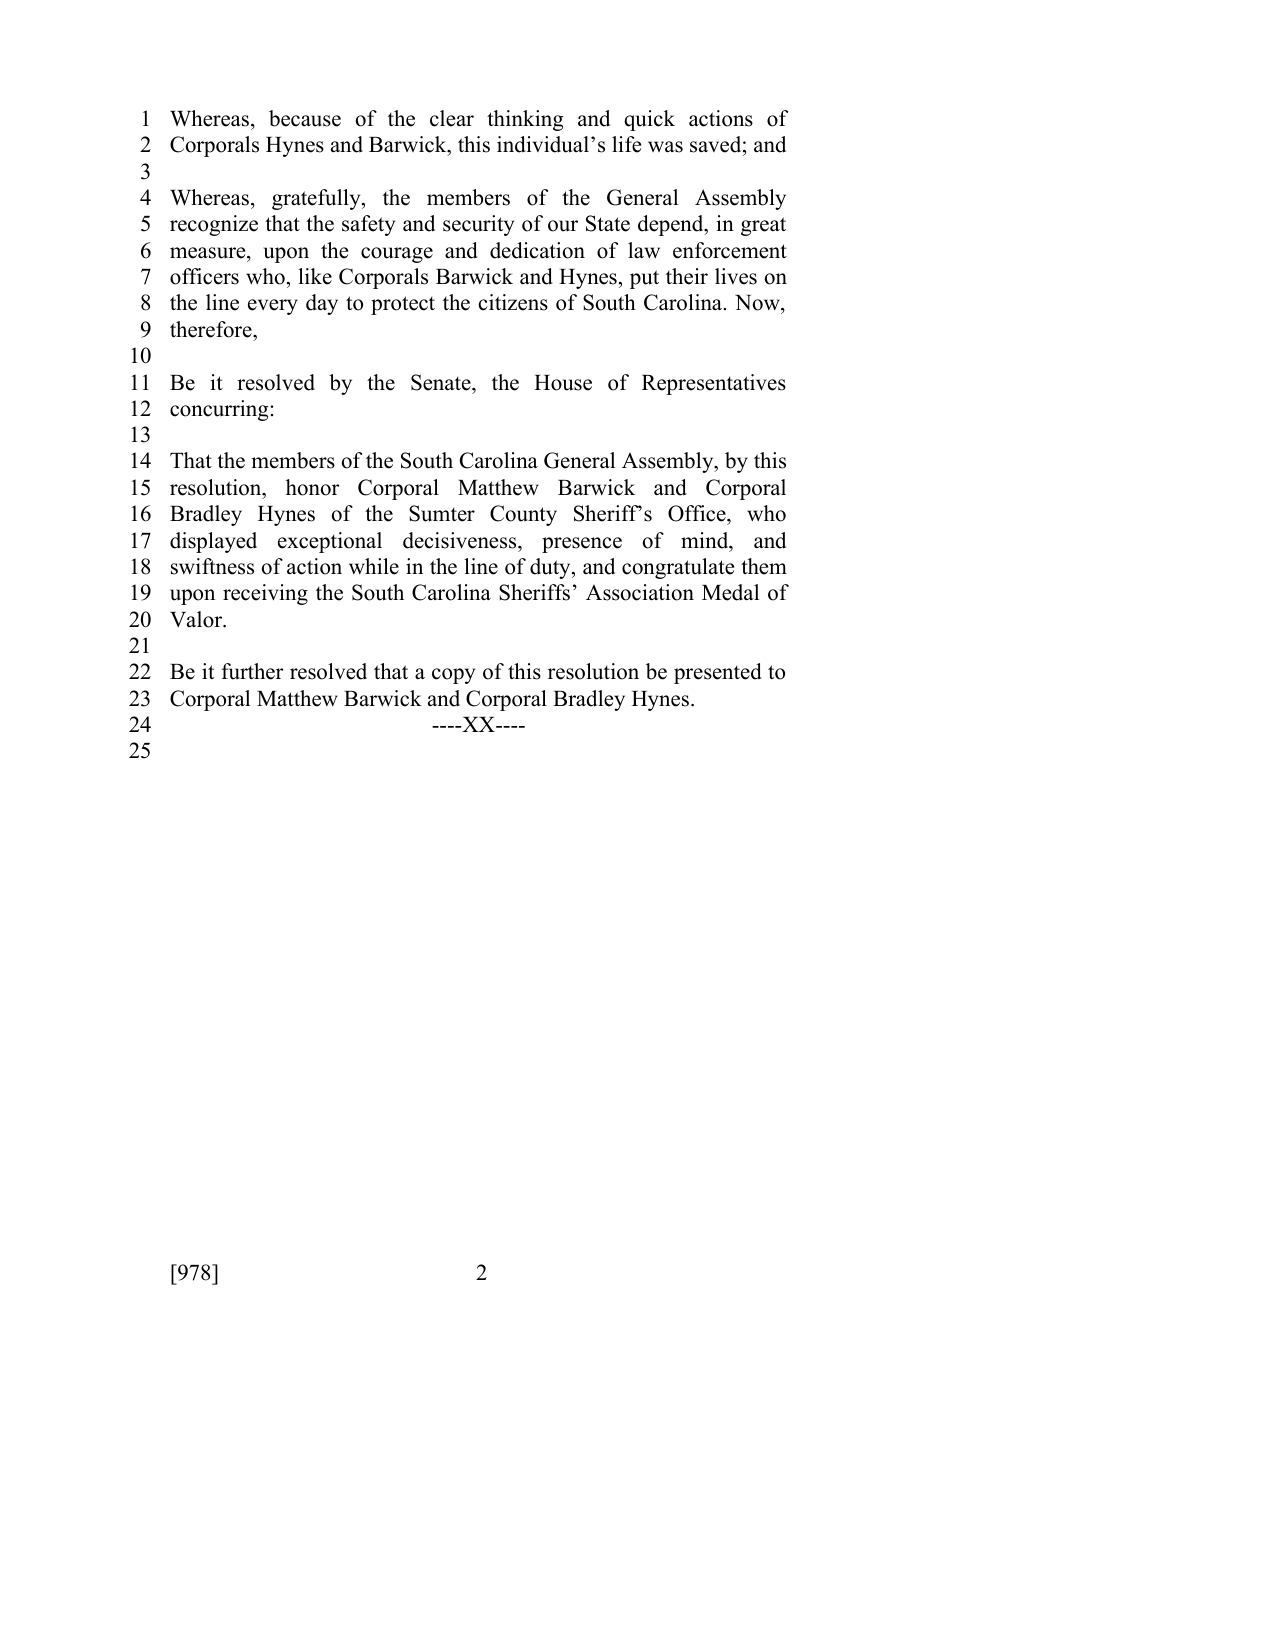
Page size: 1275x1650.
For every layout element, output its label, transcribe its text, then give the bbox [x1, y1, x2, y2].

text Be it further resolved that a copy of this resolution be presented to Corporal Matthew Barwick and Corporal Bradley Hynes. [169, 658, 787, 711]
text Whereas, because of the clear thinking and quick actions of Corporals Hynes and Barwick, this individual’s life was saved; and [169, 105, 787, 158]
text Be it resolved by the Senate, the House of Representatives concurring: [169, 368, 787, 421]
text ----XX---- [169, 711, 787, 737]
text Whereas, gratefully, the members of the General Assembly recognize that the safety and security of our State depend, in great measure, upon the courage and dedication of law enforcement officers who, like Corporals Barwick and Hynes, put their lives on the line every day to protect the citizens of South Carolina. Now, therefore, [169, 184, 787, 342]
text That the members of the South Carolina General Assembly, by this resolution, honor Corporal Matthew Barwick and Corporal Bradley Hynes of the Sumter County Sheriff’s Office, who displayed exceptional decisiveness, presence of mind, and swiftness of action while in the line of duty, and congratulate them upon receiving the South Carolina Sheriffs’ Association Medal of Valor. [169, 448, 787, 632]
